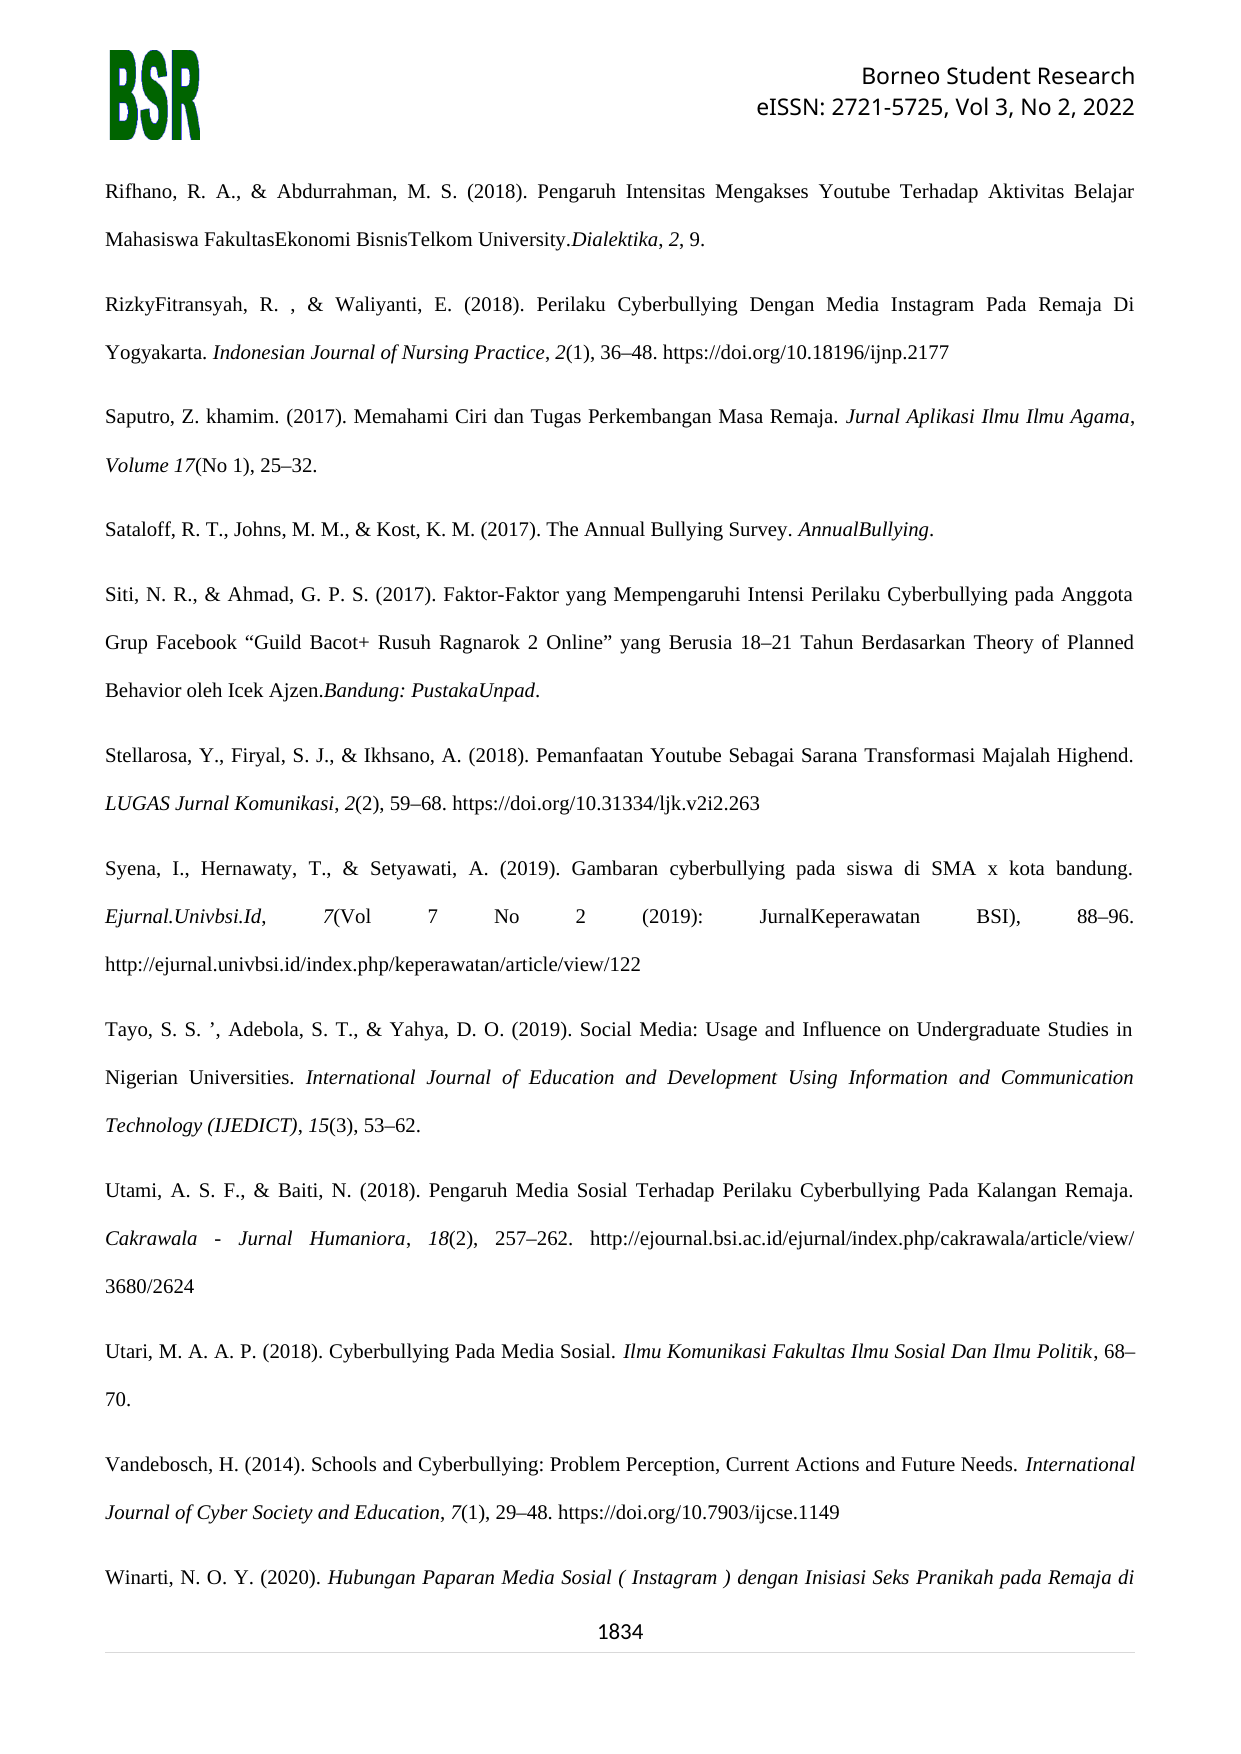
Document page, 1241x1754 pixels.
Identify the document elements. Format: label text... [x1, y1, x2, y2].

text Sataloff, R. T., Johns, M. M., & Kost, K. M. (2017). The Annual Bullying Survey. AnnualBullying. [105, 517, 1135, 541]
text Syena, I., Hernawaty, T., & Setyawati, A. (2019). Gambaran cyberbullying pada siswa di SMA x kota bandung. Ejurnal.Univbsi.Id, 7(Vol 7 No 2 (2019): JurnalKeperawatan BSI), 88–96. http://ejurnal.univbsi.id/index.php/keperawatan/article/view/122 [105, 856, 1135, 976]
text Siti, N. R., & Ahmad, G. P. S. (2017). Faktor-Faktor yang Mempengaruhi Intensi Perilaku Cyberbullying pada Anggota Grup Facebook “Guild Bacot+ Rusuh Ragnarok 2 Online” yang Berusia 18–21 Tahun Berdasarkan Theory of Planned Behavior oleh Icek Ajzen.Bandung: PustakaUnpad. [105, 582, 1135, 702]
text Utami, A. S. F., & Baiti, N. (2018). Pengaruh Media Sosial Terhadap Perilaku Cyberbullying Pada Kalangan Remaja. Cakrawala - Jurnal Humaniora, 18(2), 257–262. http://ejournal.bsi.ac.id/ejurnal/index.php/cakrawala/article/view/3680/2624 [105, 1178, 1135, 1298]
text Tayo, S. S. ’, Adebola, S. T., & Yahya, D. O. (2019). Social Media: Usage and Influence on Undergraduate Studies in Nigerian Universities. International Journal of Education and Development Using Information and Communication Technology (IJEDICT), 15(3), 53–62. [105, 1017, 1135, 1137]
text RizkyFitransyah, R. , & Waliyanti, E. (2018). Perilaku Cyberbullying Dengan Media Instagram Pada Remaja Di Yogyakarta. Indonesian Journal of Nursing Practice, 2(1), 36–48. https://doi.org/10.18196/ijnp.2177 [105, 291, 1135, 364]
text Saputro, Z. khamim. (2017). Memahami Ciri dan Tugas Perkembangan Masa Remaja. Jurnal Aplikasi Ilmu Ilmu Agama, Volume 17(No 1), 25–32. [105, 404, 1135, 477]
text Rifhano, R. A., & Abdurrahman, M. S. (2018). Pengaruh Intensitas Mengakses Youtube Terhadap Aktivitas Belajar Mahasiswa FakultasEkonomi BisnisTelkom University.Dialektika, 2, 9. [105, 178, 1135, 251]
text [105, 1565, 1135, 1589]
text Vandebosch, H. (2014). Schools and Cyberbullying: Problem Perception, Current Actions and Future Needs. International Journal of Cyber Society and Education, 7(1), 29–48. https://doi.org/10.7903/ijcse.1149 [105, 1452, 1135, 1524]
text Utari, M. A. A. P. (2018). Cyberbullying Pada Media Sosial. Ilmu Komunikasi Fakultas Ilmu Sosial Dan Ilmu Politik, 68–70. [105, 1339, 1135, 1411]
text Stellarosa, Y., Firyal, S. J., & Ikhsano, A. (2018). Pemanfaatan Youtube Sebagai Sarana Transformasi Majalah Highend. LUGAS Jurnal Komunikasi, 2(2), 59–68. https://doi.org/10.31334/ljk.v2i2.263 [105, 743, 1135, 815]
picture [109, 50, 200, 140]
